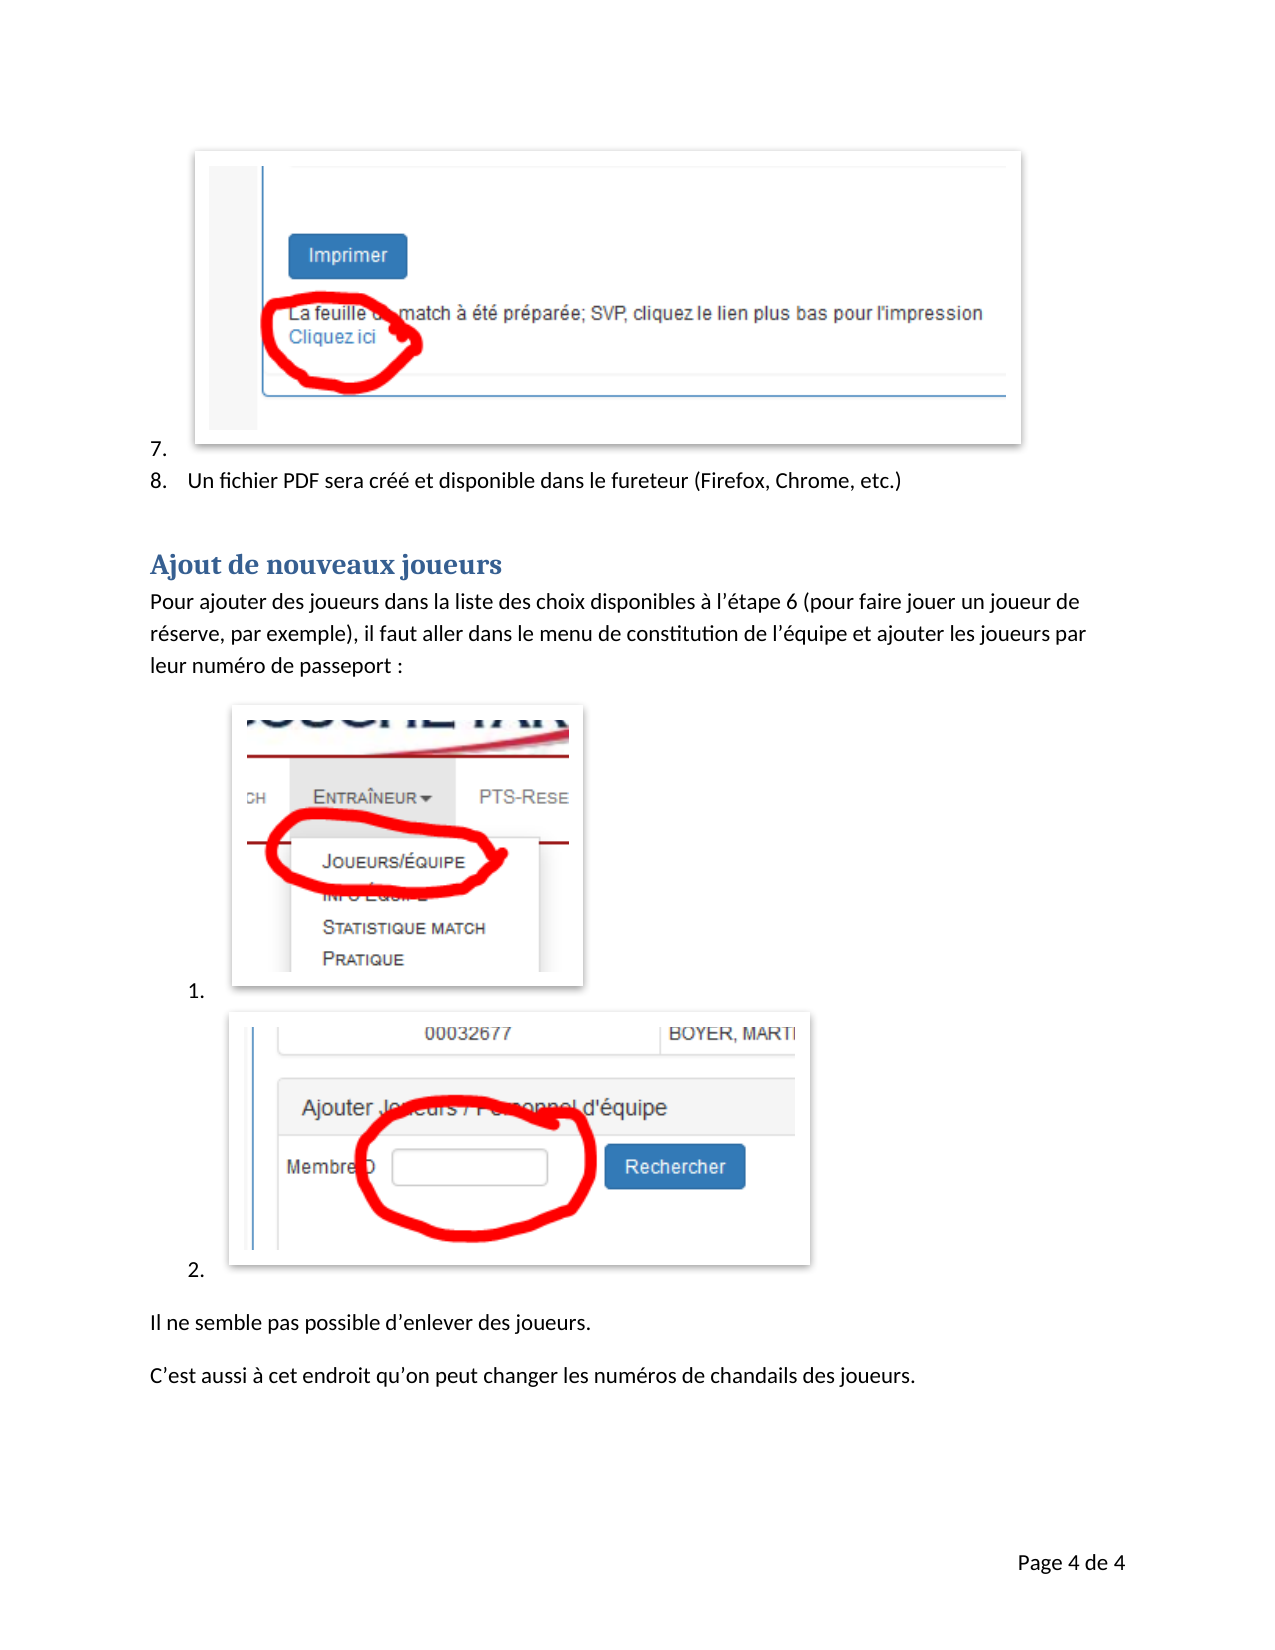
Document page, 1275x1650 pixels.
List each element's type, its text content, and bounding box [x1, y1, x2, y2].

picture [244, 1027, 795, 1250]
text C’est aussi à cet endroit qu’on peut changer les numéros de chandails des joueurs. [150, 1361, 1125, 1389]
subtitle Ajout de nouveaux joueurs [150, 548, 1125, 582]
text Il ne semble pas possible d’enlever des joueurs. [150, 1308, 1125, 1336]
picture [209, 166, 1006, 430]
text Pour ajouter des joueurs dans la liste des choix disponibles à l’étape 6 (pour faire jouer un joueur de réserve, par exemple), il faut aller dans le menu de constitution de l’équipe et ajouter les joueurs par leur numéro de passeport : [150, 587, 1125, 679]
picture [247, 720, 569, 972]
list Un fichier PDF sera créé et disponible dans le fureteur (Firefox, Chrome, etc.) [150, 466, 1125, 494]
